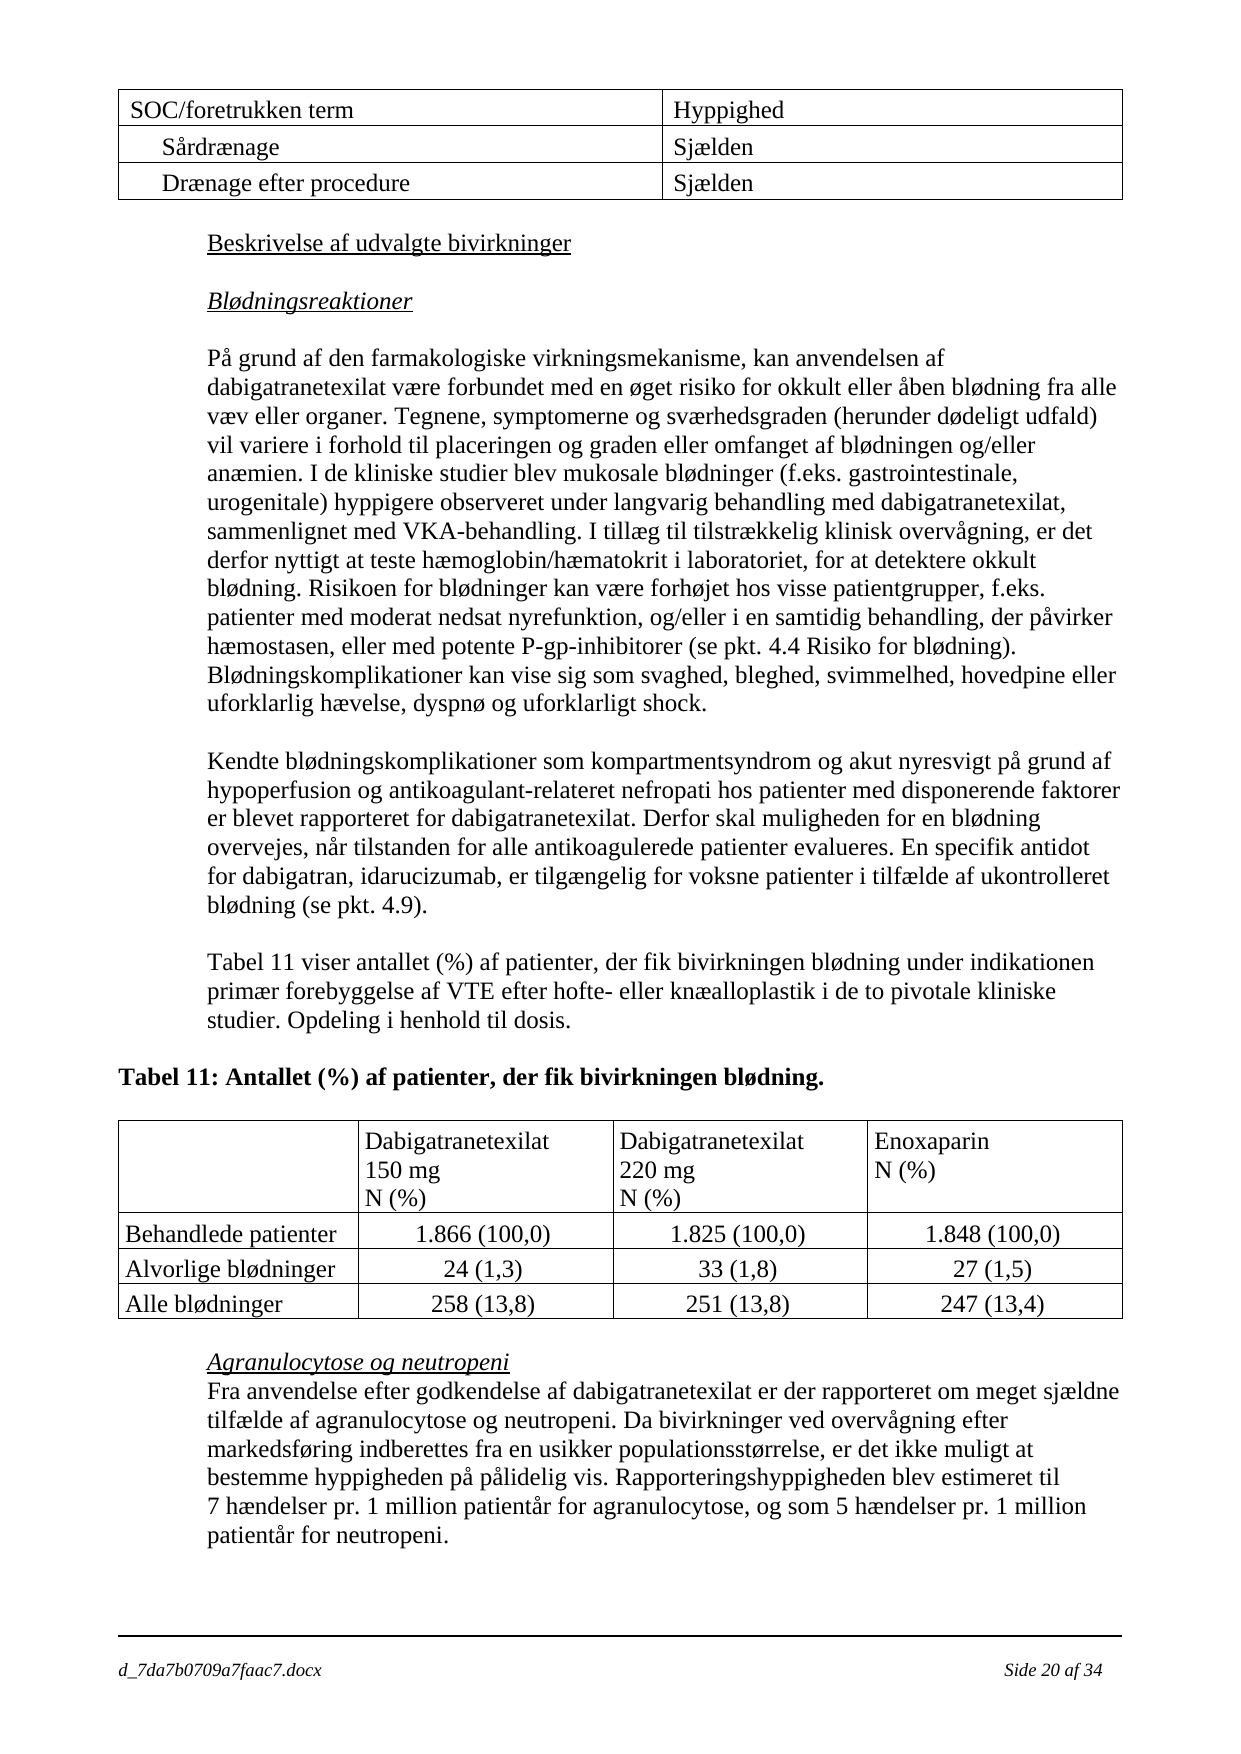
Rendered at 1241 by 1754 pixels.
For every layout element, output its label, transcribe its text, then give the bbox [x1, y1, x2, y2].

text Fra anvendelse efter godkendelse af dabigatranetexilat er der rapporteret om meget sjældne tilfælde af agranulocytose og neutropeni. Da bivirkninger ved overvågning efter markedsføring indberettes fra en usikker populationsstørrelse, er det ikke muligt at bestemme hyppigheden på pålidelig vis. Rapporteringshyppigheden blev estimeret til 7 hændelser pr. 1 million patientår for agranulocytose, og som 5 hændelser pr. 1 million patientår for neutropeni. [207, 1376, 1122, 1549]
table_cell 1.866 (100,0) [359, 1213, 613, 1247]
table_header [119, 1121, 358, 1212]
text Beskrivelse af udvalgte bivirkninger [207, 228, 1122, 257]
table_cell Behandlede patienter [119, 1213, 358, 1247]
table_cell Alvorlige blødninger [119, 1249, 358, 1282]
table_cell 247 (13,4) [868, 1284, 1122, 1318]
table_cell 251 (13,8) [614, 1284, 867, 1318]
table_header Hyppighed [663, 90, 1122, 125]
table_cell 1.848 (100,0) [868, 1213, 1122, 1247]
text Tabel 11: Antallet (%) af patienter, der fik bivirkningen blødning. [118, 1062, 1122, 1091]
text Tabel 11 viser antallet (%) af patienter, der fik bivirkningen blødning under indikationen primær forebyggelse af VTE efter hofte- eller knæalloplastik i de to pivotale kliniske studier. Opdeling i henhold til dosis. [207, 947, 1122, 1033]
table_cell 258 (13,8) [359, 1284, 613, 1318]
text På grund af den farmakologiske virkningsmekanisme, kan anvendelsen af dabigatranetexilat være forbundet med en øget risiko for okkult eller åben blødning fra alle væv eller organer. Tegnene, symptomerne og sværhedsgraden (herunder dødeligt udfald) vil variere i forhold til placeringen og graden eller omfanget af blødningen og/eller anæmien. I de kliniske studier blev mukosale blødninger (f.eks. gastrointestinale, urogenitale) hyppigere observeret under langvarig behandling med dabigatranetexilat, sammenlignet med VKA-behandling. I tillæg til tilstrækkelig klinisk overvågning, er det derfor nyttigt at teste hæmoglobin/hæmatokrit i laboratoriet, for at detektere okkult blødning. Risikoen for blødninger kan være forhøjet hos visse patientgrupper, f.eks. patienter med moderat nedsat nyrefunktion, og/eller i en samtidig behandling, der påvirker hæmostasen, eller med potente P-gp-inhibitorer (se pkt. 4.4 Risiko for blødning). Blødningskomplikationer kan vise sig som svaghed, bleghed, svimmelhed, hovedpine eller uforklarlig hævelse, dyspnø og uforklarligt shock. [207, 343, 1122, 717]
table_cell Sårdrænage [119, 126, 662, 162]
table_cell Sjælden [663, 126, 1122, 162]
table_cell Sjælden [663, 163, 1122, 199]
table_cell Drænage efter procedure [119, 163, 662, 199]
table_cell 1.825 (100,0) [614, 1213, 867, 1247]
text Kendte blødningskomplikationer som kompartmentsyndrom og akut nyresvigt på grund af hypoperfusion og antikoagulant-relateret nefropati hos patienter med disponerende faktorer er blevet rapporteret for dabigatranetexilat. Derfor skal muligheden for en blødning overvejes, når tilstanden for alle antikoagulerede patienter evalueres. En specifik antidot for dabigatran, idarucizumab, er tilgængelig for voksne patienter i tilfælde af ukontrolleret blødning (se pkt. 4.9). [207, 746, 1122, 918]
table_cell 24 (1,3) [359, 1249, 613, 1282]
table_cell Alle blødninger [119, 1284, 358, 1318]
table_header SOC/foretrukken term [119, 90, 662, 125]
table_header Enoxaparin N (%) [868, 1121, 1122, 1212]
text Agranulocytose og neutropeni [207, 1347, 1122, 1376]
table_header Dabigatranetexilat 220 mg N (%) [614, 1121, 867, 1212]
table_cell 33 (1,8) [614, 1249, 867, 1282]
table_cell 27 (1,5) [868, 1249, 1122, 1282]
text Blødningsreaktioner [207, 286, 1122, 315]
table_header Dabigatranetexilat 150 mg N (%) [359, 1121, 613, 1212]
